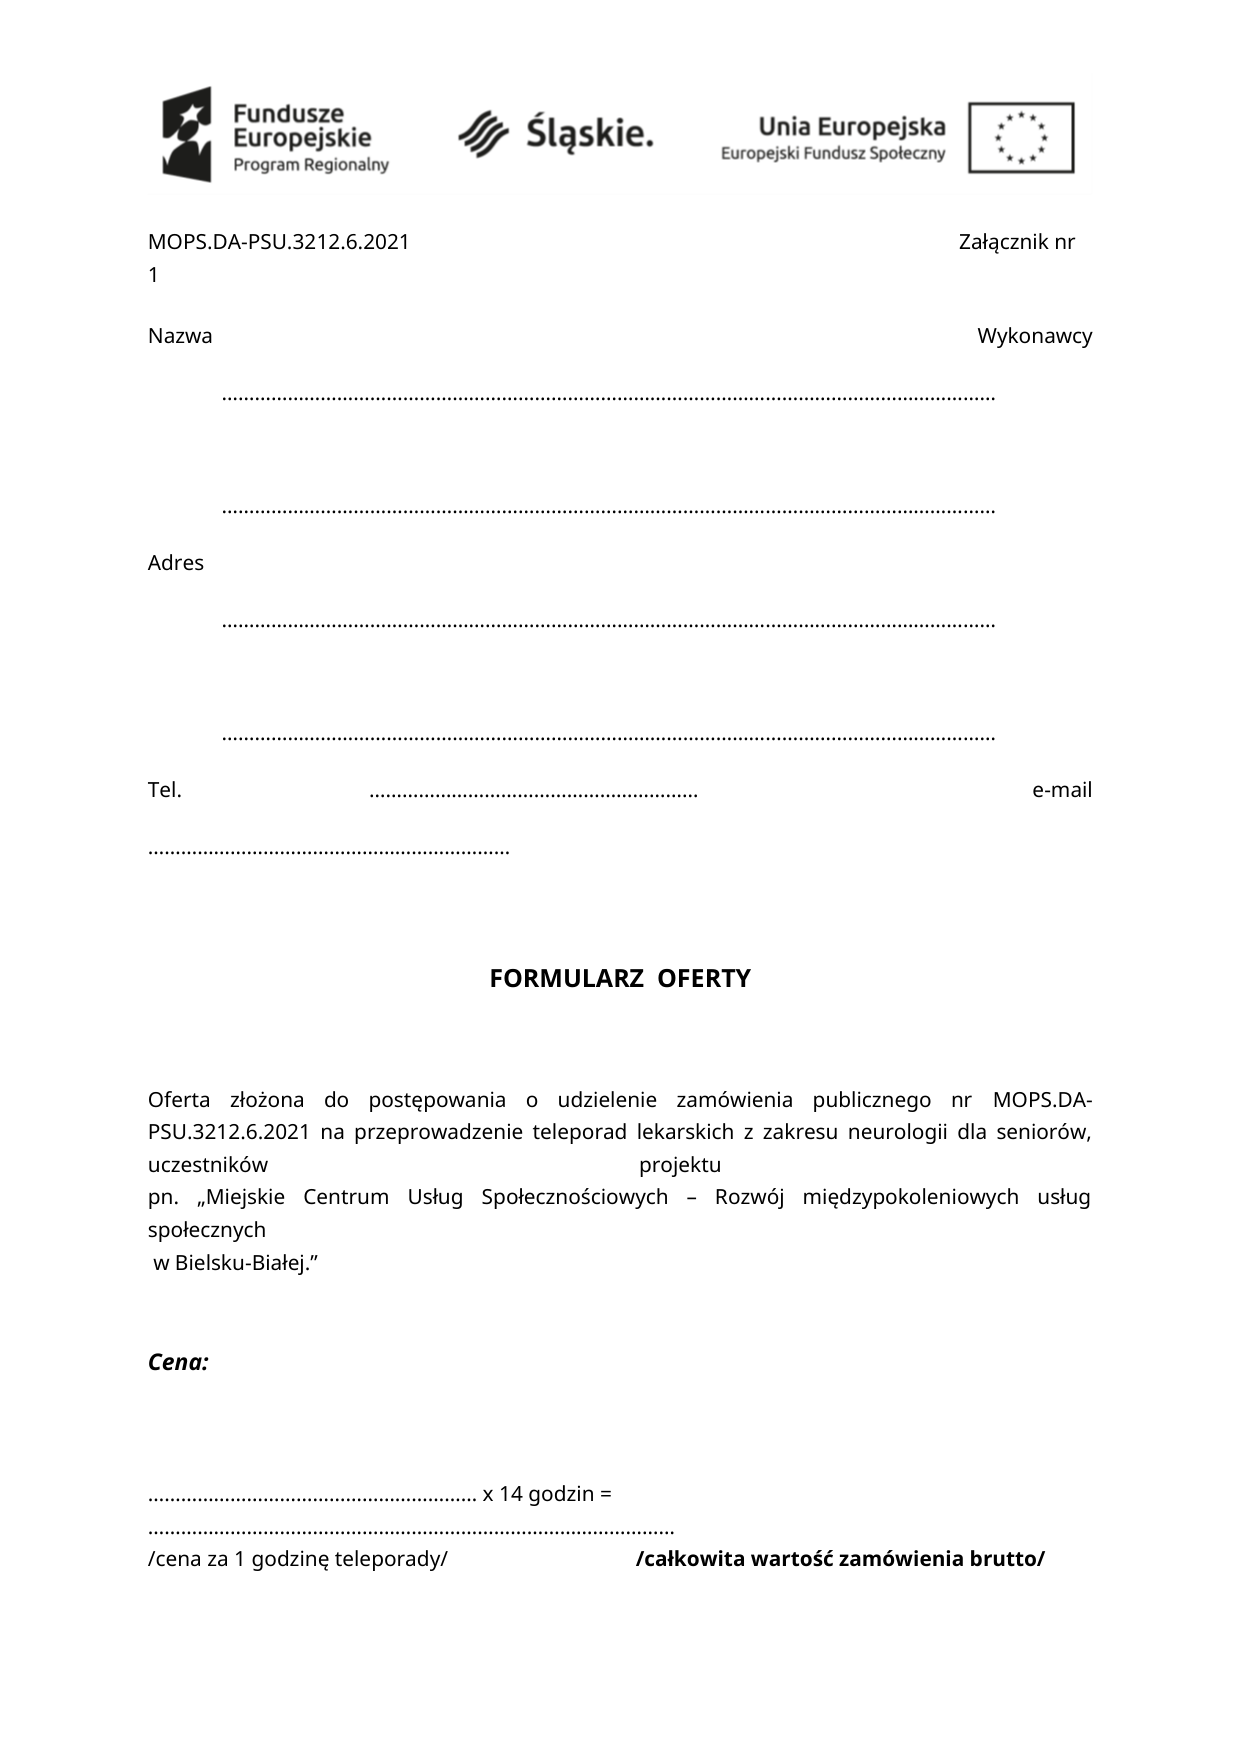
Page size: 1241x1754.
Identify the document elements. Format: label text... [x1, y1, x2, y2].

text Adres …………………………………………………………………………………………………………………………… [148, 548, 1093, 633]
text Cena: [148, 1346, 1093, 1377]
text Nazwa Wykonawcy …………………………………………………………………………………………………………………………… [148, 321, 1093, 406]
text …………………………………………………… x 14 godzin = …………………………………………………………………………………… [148, 1479, 1093, 1540]
text Tel. …………………………………………………… e-mail ………………………………………………………… [148, 775, 1093, 861]
text /cena za 1 godzinę teleporady/ /całkowita wartość zamówienia brutto/ [148, 1544, 1093, 1573]
picture [147, 73, 1093, 195]
text Oferta złożona do postępowania o udzielenie zamówienia publicznego nr MOPS.DA-PSU.3212.6.2021 na przeprowadzenie teleporad lekarskich z zakresu neurologii dla seniorów, uczestników projektu pn. „Miejskie Centrum Usług Społecznościowych – Rozwój międzypokoleniowych usług społecznych w Bielsku-Białej.” [148, 1085, 1093, 1276]
text …………………………………………………………………………………………………………………………… [148, 662, 1093, 747]
text MOPS.DA-PSU.3212.6.2021 Załącznik nr 1 [148, 227, 1093, 288]
text FORMULARZ OFERTY [148, 961, 1093, 995]
text …………………………………………………………………………………………………………………………… [148, 435, 1093, 520]
